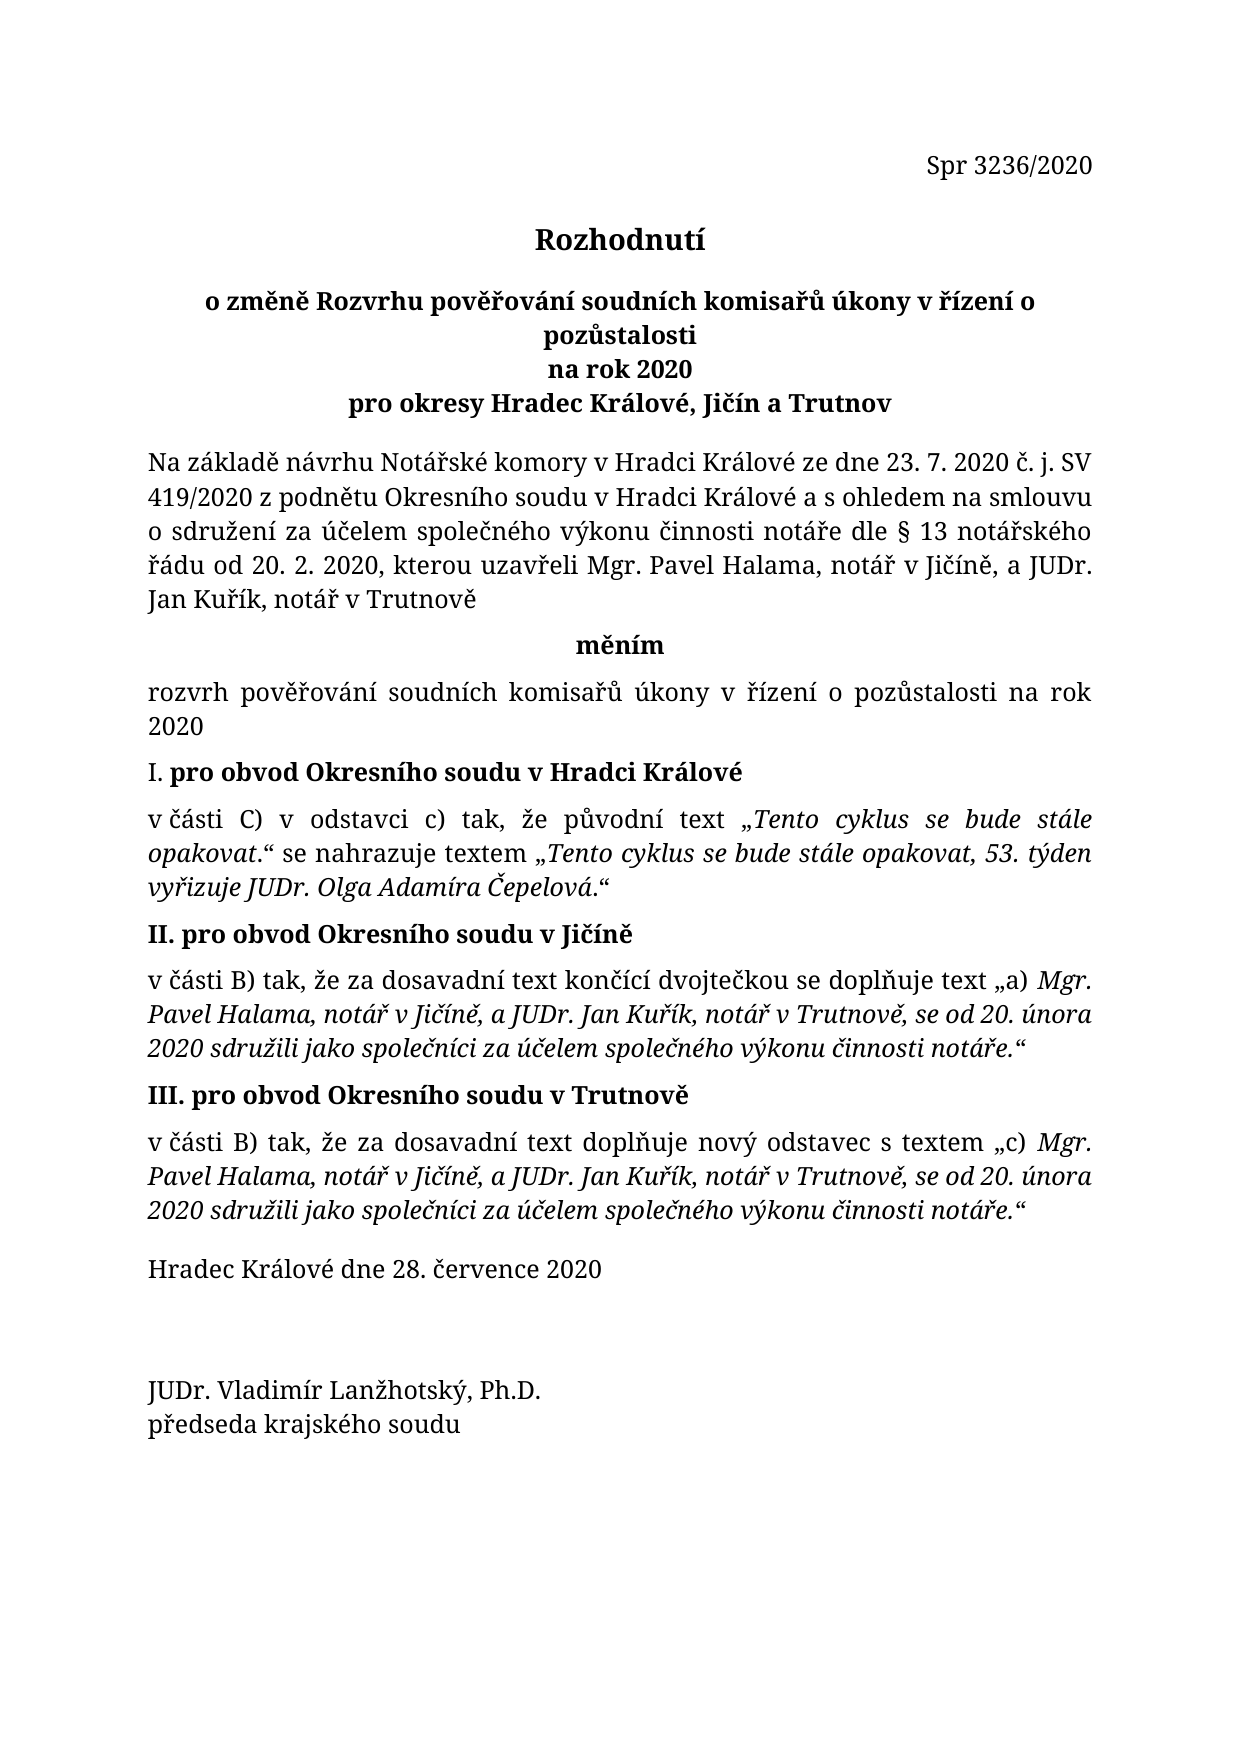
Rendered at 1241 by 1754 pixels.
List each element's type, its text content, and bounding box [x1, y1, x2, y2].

text JUDr. Vladimír Lanžhotský, Ph.D. [148, 1373, 1093, 1407]
text o změně Rozvrhu pověřování soudních komisařů úkony v řízení o pozůstalosti [148, 284, 1093, 352]
text rozvrh pověřování soudních komisařů úkony v řízení o pozůstalosti na rok 2020 [148, 674, 1093, 743]
text I. pro obvod Okresního soudu v Hradci Králové [148, 755, 1093, 789]
text Hradec Králové dne 28. července 2020 [148, 1251, 1093, 1285]
text Na základě návrhu Notářské komory v Hradci Králové ze dne 23. 7. 2020 č. j. SV 419/2020 z podnětu Okresního soudu v Hradci Králové a s ohledem na smlouvu o sdružení za účelem společného výkonu činnosti notáře dle § 13 notářského řádu od 20. 2. 2020, kterou uzavřeli Mgr. Pavel Halama, notář v Jičíně, a JUDr. Jan Kuřík, notář v Trutnově [148, 445, 1093, 615]
text II. pro obvod Okresního soudu v Jičíně [148, 916, 1093, 950]
text na rok 2020 [148, 352, 1093, 386]
text měním [148, 628, 1093, 662]
text Spr 3236/2020 [148, 148, 1093, 182]
text v části B) tak, že za dosavadní text končící dvojtečkou se doplňuje text „a) Mgr. Pavel Halama, notář v Jičíně, a JUDr. Jan Kuřík, notář v Trutnově, se od 20. února 2020 sdružili jako společníci za účelem společného výkonu činnosti notáře.“ [148, 963, 1093, 1065]
text Rozhodnutí [148, 219, 1093, 259]
text předseda krajského soudu [148, 1407, 1093, 1441]
text III. pro obvod Okresního soudu v Trutnově [148, 1078, 1093, 1112]
text v části B) tak, že za dosavadní text doplňuje nový odstavec s textem „c) Mgr. Pavel Halama, notář v Jičíně, a JUDr. Jan Kuřík, notář v Trutnově, se od 20. února 2020 sdružili jako společníci za účelem společného výkonu činnosti notáře.“ [148, 1124, 1093, 1226]
text v části C) v odstavci c) tak, že původní text „Tento cyklus se bude stále opakovat.“ se nahrazuje textem „Tento cyklus se bude stále opakovat, 53. týden vyřizuje JUDr. Olga Adamíra Čepelová.“ [148, 802, 1093, 904]
text pro okresy Hradec Králové, Jičín a Trutnov [148, 386, 1093, 420]
